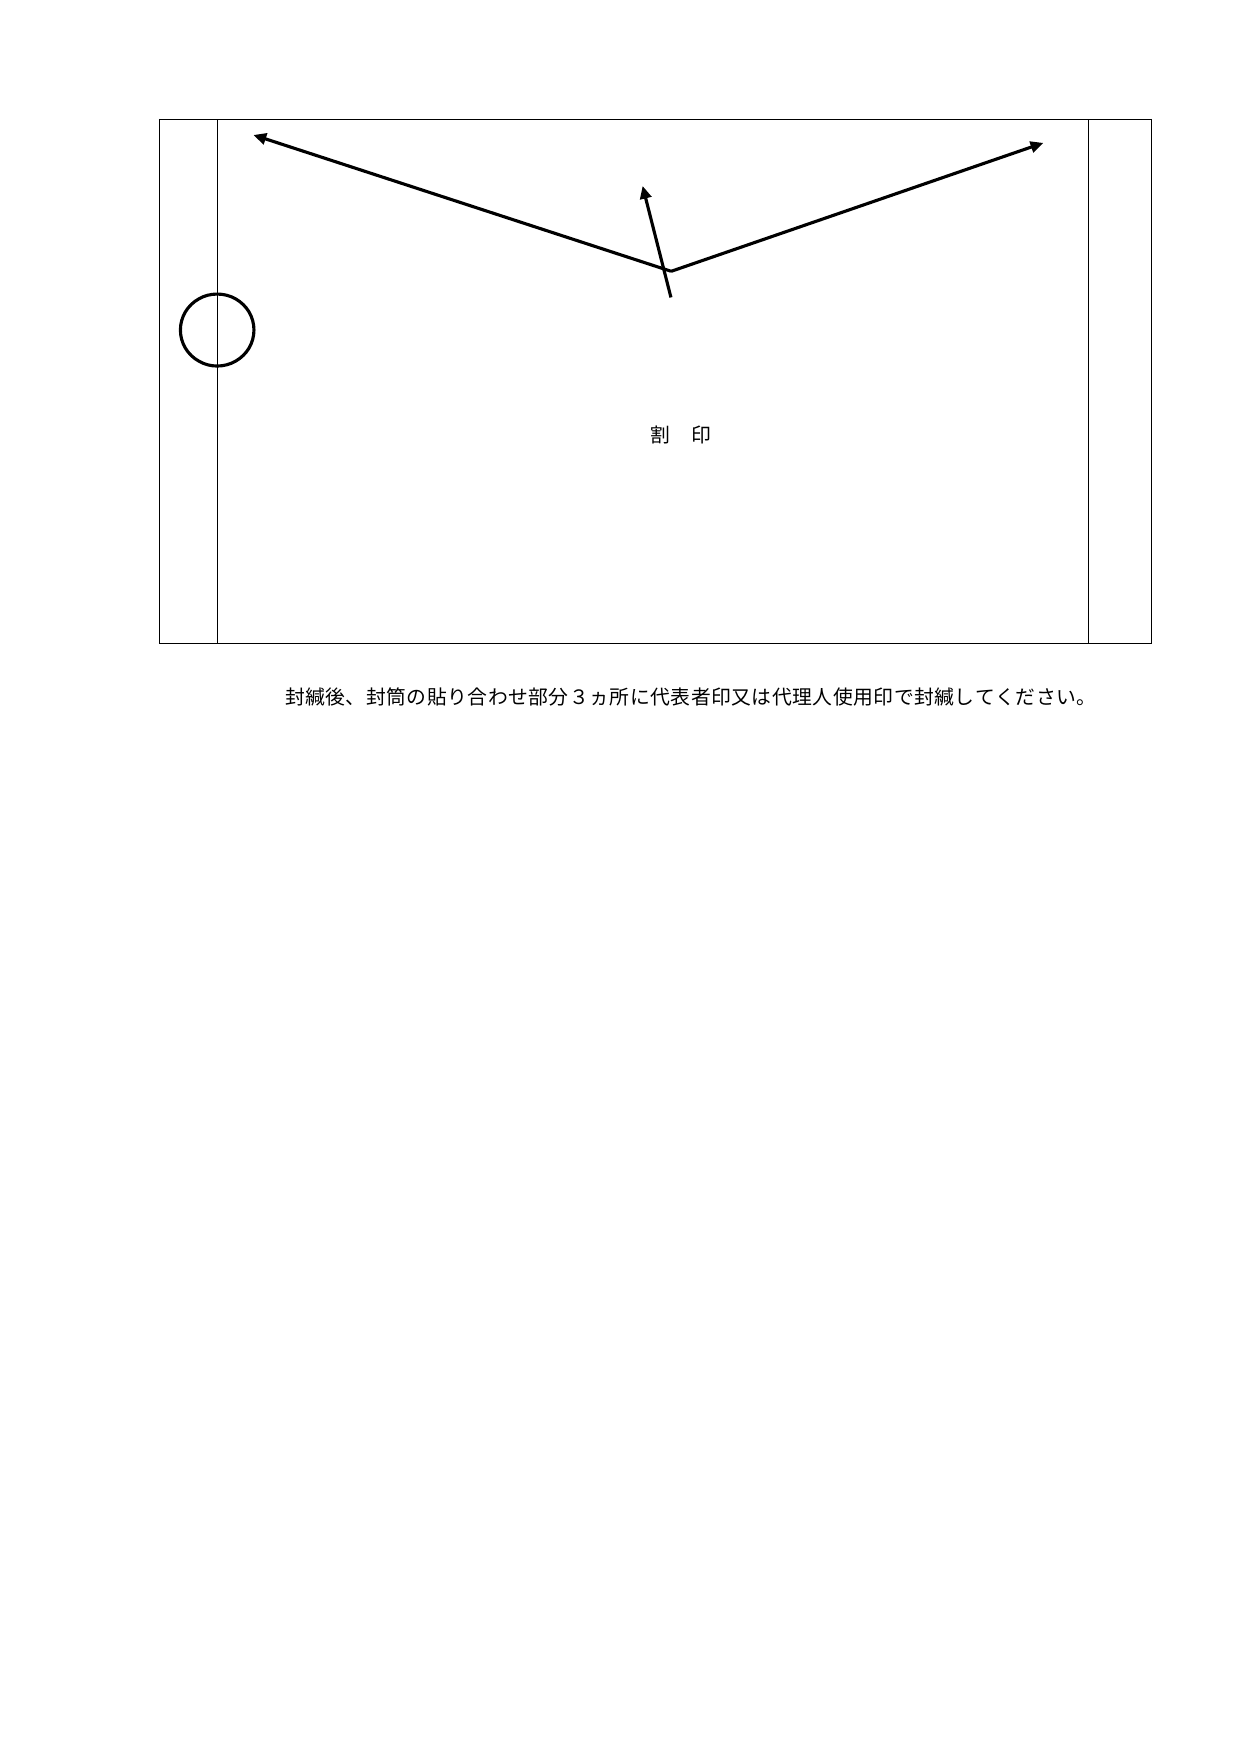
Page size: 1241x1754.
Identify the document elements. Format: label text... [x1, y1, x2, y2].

table_header [1089, 120, 1151, 643]
text 封緘後、封筒の貼り合わせ部分３ヵ所に代表者印又は代理人使用印で封緘してください。 [122, 670, 1118, 722]
table_header [160, 120, 217, 643]
table_cell 割 印 [218, 120, 1088, 643]
